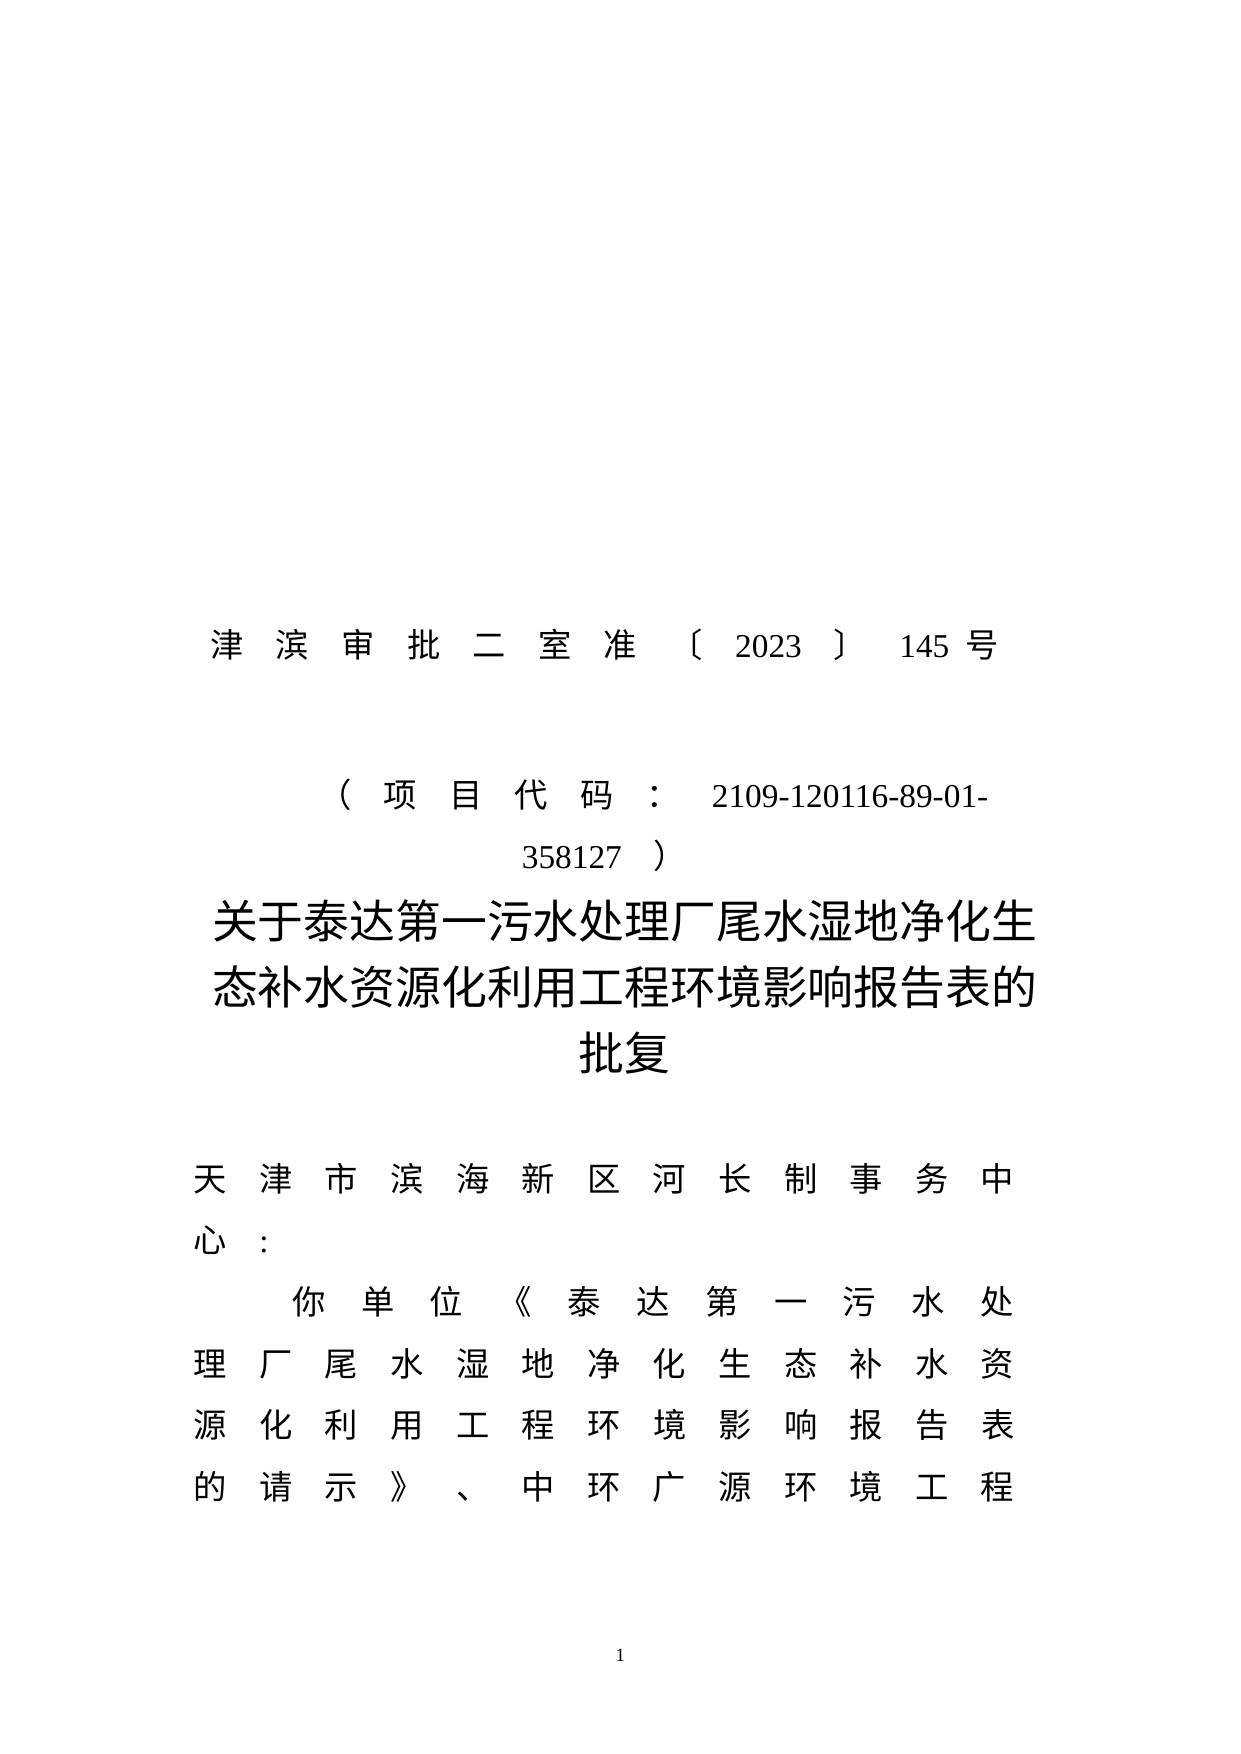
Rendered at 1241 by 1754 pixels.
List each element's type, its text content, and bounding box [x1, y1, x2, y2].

text 津滨审批二室准〔2023〕145号 [193, 613, 1047, 674]
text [193, 1269, 1047, 1516]
text 天津市滨海新区河长制事务中心: [193, 1146, 1047, 1269]
text 关于泰达第一污水处理厂尾水湿地净化生态补水资源化利用工程环境影响报告表的批复 [193, 885, 1055, 1084]
text （项目代码：2109-120116-89-01-358127） [193, 762, 1047, 885]
